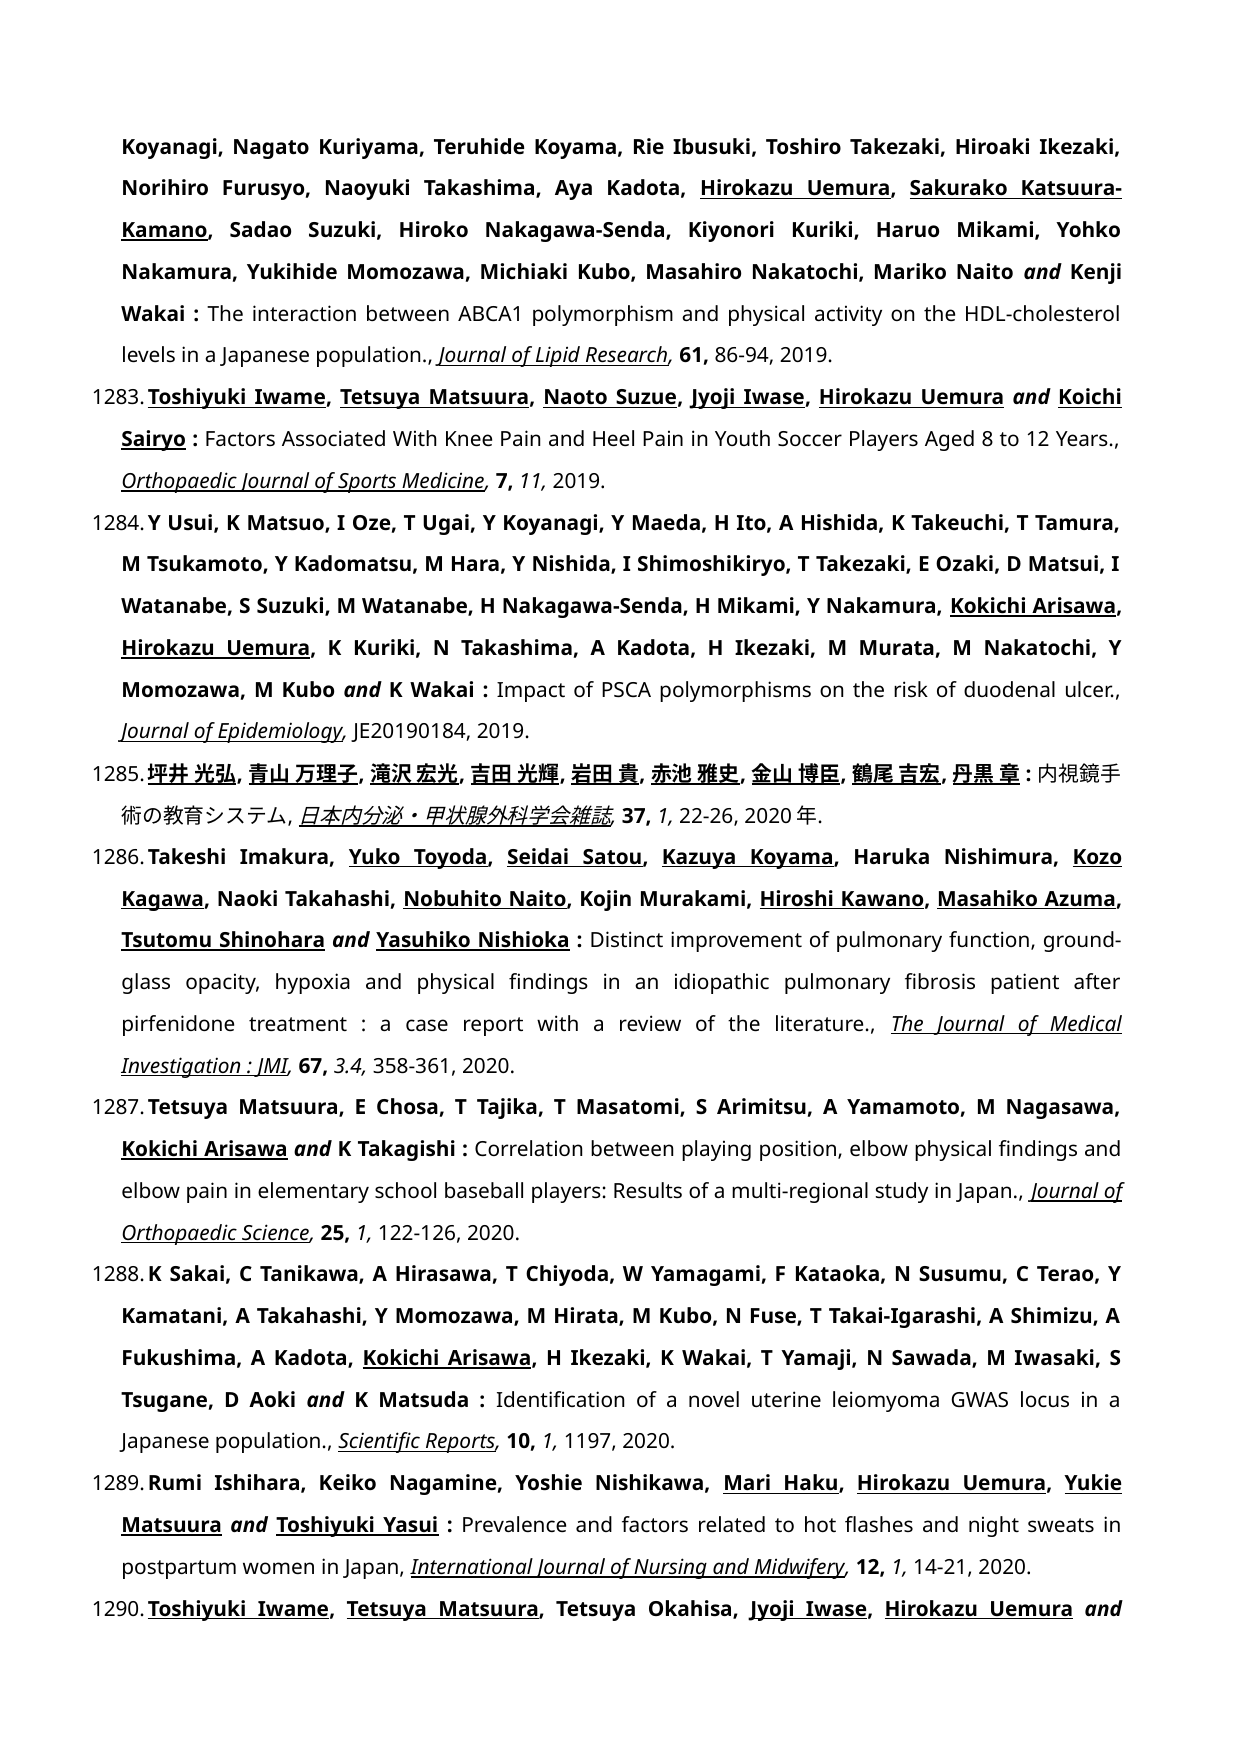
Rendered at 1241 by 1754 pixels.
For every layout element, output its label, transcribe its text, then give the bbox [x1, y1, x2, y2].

list Rumi Ishihara, Keiko Nagamine, Yoshie Nishikawa, Mari Haku, Hirokazu Uemura, Yukie Matsuura and Toshiyuki Yasui : Prevalence and factors related to hot flashes and night sweats in postpartum women in Japan, International Journal of Nursing and Midwifery, 12, 1, 14-21, 2020. [92, 1462, 1122, 1587]
list K Sakai, C Tanikawa, A Hirasawa, T Chiyoda, W Yamagami, F Kataoka, N Susumu, C Terao, Y Kamatani, A Takahashi, Y Momozawa, M Hirata, M Kubo, N Fuse, T Takai-Igarashi, A Shimizu, A Fukushima, A Kadota, Kokichi Arisawa, H Ikezaki, K Wakai, T Yamaji, N Sawada, M Iwasaki, S Tsugane, D Aoki and K Matsuda : Identification of a novel uterine leiomyoma GWAS locus in a Japanese population., Scientific Reports, 10, 1, 1197, 2020. [92, 1253, 1122, 1462]
list Takeshi Imakura, Yuko Toyoda, Seidai Satou, Kazuya Koyama, Haruka Nishimura, Kozo Kagawa, Naoki Takahashi, Nobuhito Naito, Kojin Murakami, Hiroshi Kawano, Masahiko Azuma, Tsutomu Shinohara and Yasuhiko Nishioka : Distinct improvement of pulmonary function, ground-glass opacity, hypoxia and physical findings in an idiopathic pulmonary fibrosis patient after pirfenidone treatment : a case report with a review of the literature., The Journal of Medical Investigation : JMI, 67, 3.4, 358-361, 2020. [92, 835, 1122, 1086]
list Tetsuya Matsuura, E Chosa, T Tajika, T Masatomi, S Arimitsu, A Yamamoto, M Nagasawa, Kokichi Arisawa and K Takagishi : Correlation between playing position, elbow physical findings and elbow pain in elementary school baseball players: Results of a multi-regional study in Japan., Journal of Orthopaedic Science, 25, 1, 122-126, 2020. [92, 1086, 1122, 1253]
list Toshiyuki Iwame, Tetsuya Matsuura, Naoto Suzue, Jyoji Iwase, Hirokazu Uemura and Koichi Sairyo : Factors Associated With Knee Pain and Heel Pain in Youth Soccer Players Aged 8 to 12 Years., Orthopaedic Journal of Sports Medicine, 7, 11, 2019. [92, 376, 1122, 501]
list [92, 125, 1122, 376]
list Y Usui, K Matsuo, I Oze, T Ugai, Y Koyanagi, Y Maeda, H Ito, A Hishida, K Takeuchi, T Tamura, M Tsukamoto, Y Kadomatsu, M Hara, Y Nishida, I Shimoshikiryo, T Takezaki, E Ozaki, D Matsui, I Watanabe, S Suzuki, M Watanabe, H Nakagawa-Senda, H Mikami, Y Nakamura, Kokichi Arisawa, Hirokazu Uemura, K Kuriki, N Takashima, A Kadota, H Ikezaki, M Murata, M Nakatochi, Y Momozawa, M Kubo and K Wakai : Impact of PSCA polymorphisms on the risk of duodenal ulcer., Journal of Epidemiology, JE20190184, 2019. [92, 501, 1122, 752]
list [92, 1587, 1122, 1629]
list 坪井 光弘, 青山 万理子, 滝沢 宏光, 吉田 光輝, 岩田 貴, 赤池 雅史, 金山 博臣, 鶴尾 吉宏, 丹黒 章 : 内視鏡手術の教育システム, 日本内分泌・甲状腺外科学会雑誌, 37, 1, 22-26, 2020年. [92, 752, 1122, 835]
